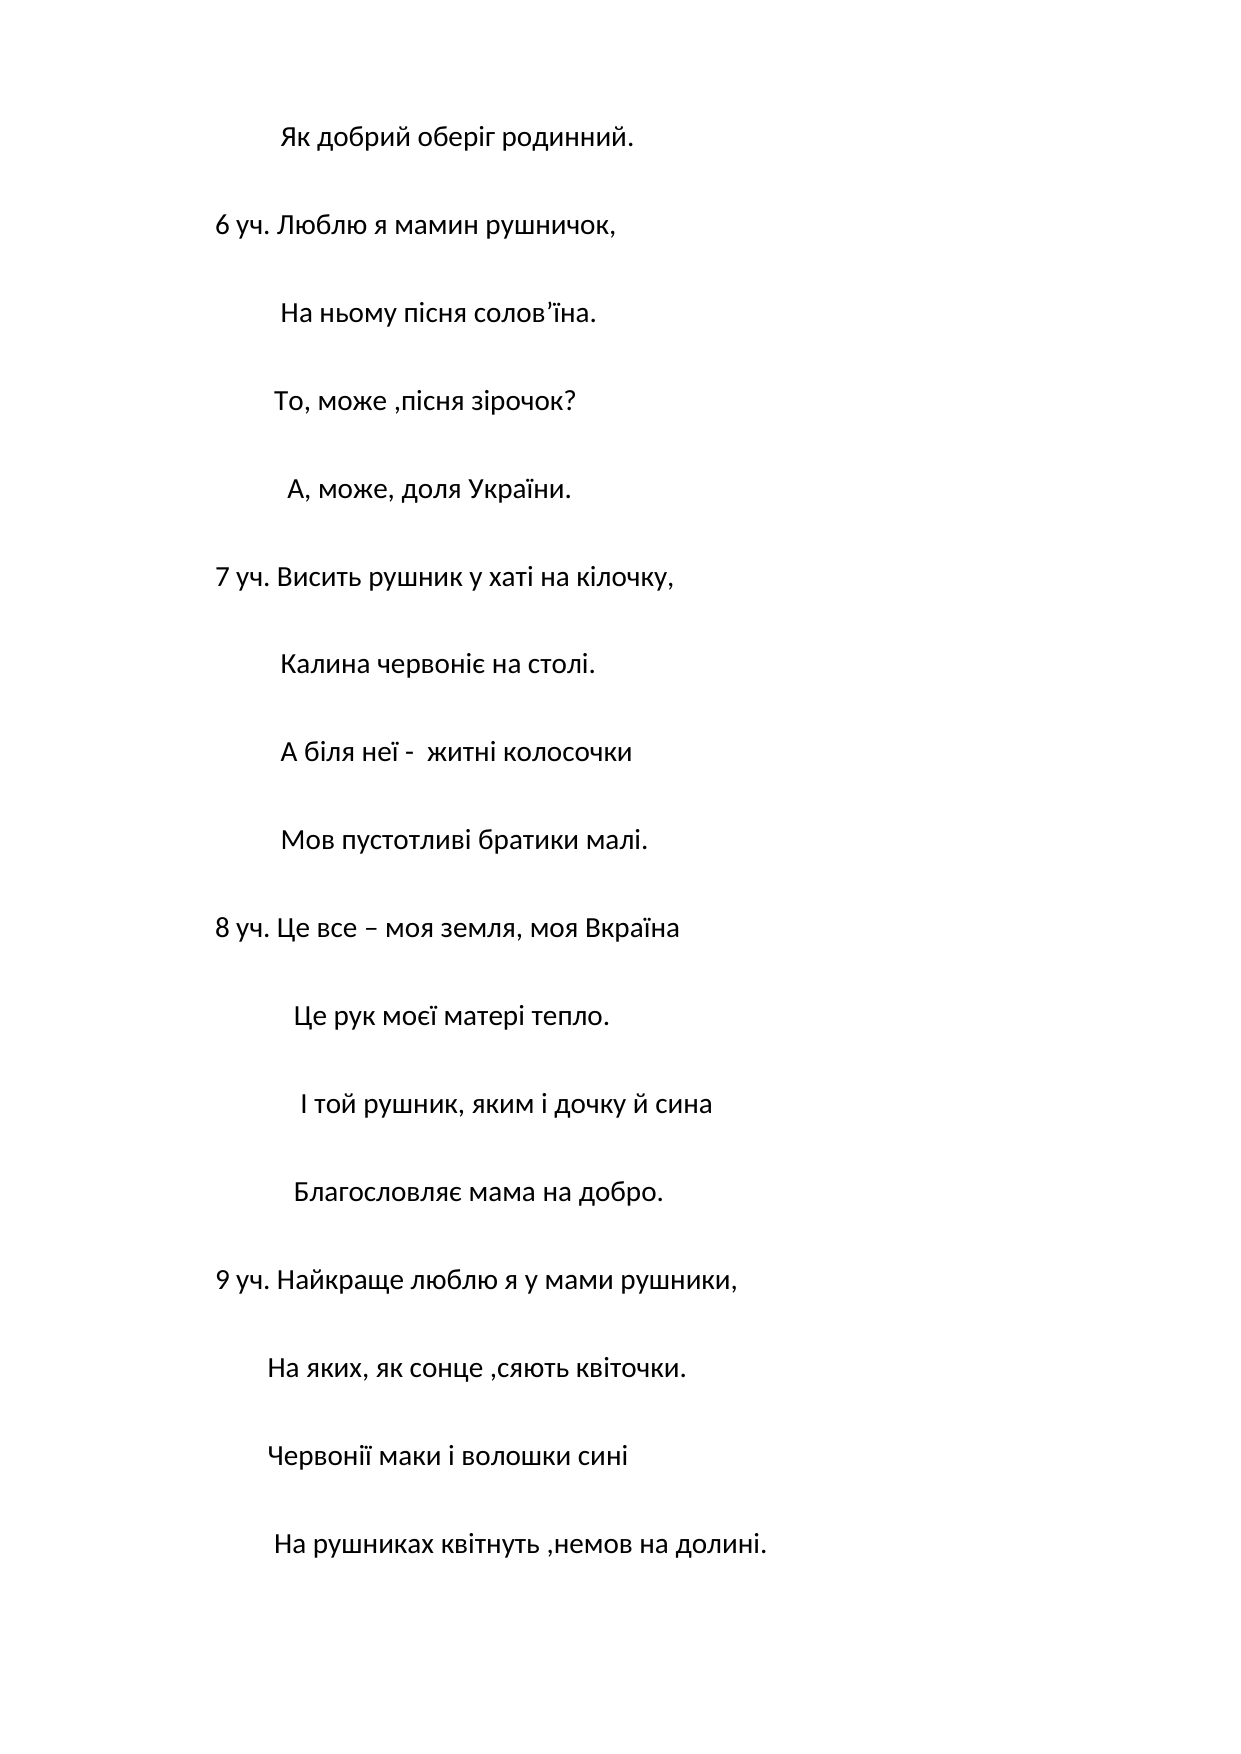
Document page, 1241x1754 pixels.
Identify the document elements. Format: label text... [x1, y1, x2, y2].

text На рушниках квітнуть ,немов на долині. [215, 1525, 1152, 1560]
text Калина червоніє на столі. [215, 646, 1152, 681]
text А біля неї - житні колосочки [215, 733, 1152, 769]
text І той рушник, яким і дочку й сина [215, 1085, 1152, 1121]
text Благословляє мама на добро. [215, 1173, 1152, 1209]
text На яких, як сонце ,сяють квіточки. [215, 1349, 1152, 1384]
text 6 уч. Люблю я мамин рушничок, [215, 206, 1152, 242]
text Червонії маки і волошки сині [215, 1437, 1152, 1472]
text Це рук моєї матері тепло. [215, 997, 1152, 1033]
text Як добрий оберіг родинний. [215, 118, 1152, 154]
text Мов пустотливі братики малі. [215, 821, 1152, 857]
text 9 уч. Найкраще люблю я у мами рушники, [215, 1261, 1152, 1297]
text 7 уч. Висить рушник у хаті на кілочку, [215, 558, 1152, 593]
text 8 уч. Це все – моя земля, моя Вкраїна [215, 909, 1152, 945]
text То, може ,пісня зірочок? [215, 382, 1152, 417]
text А, може, доля України. [215, 470, 1152, 505]
text На ньому пісня солов’їна. [215, 294, 1152, 329]
